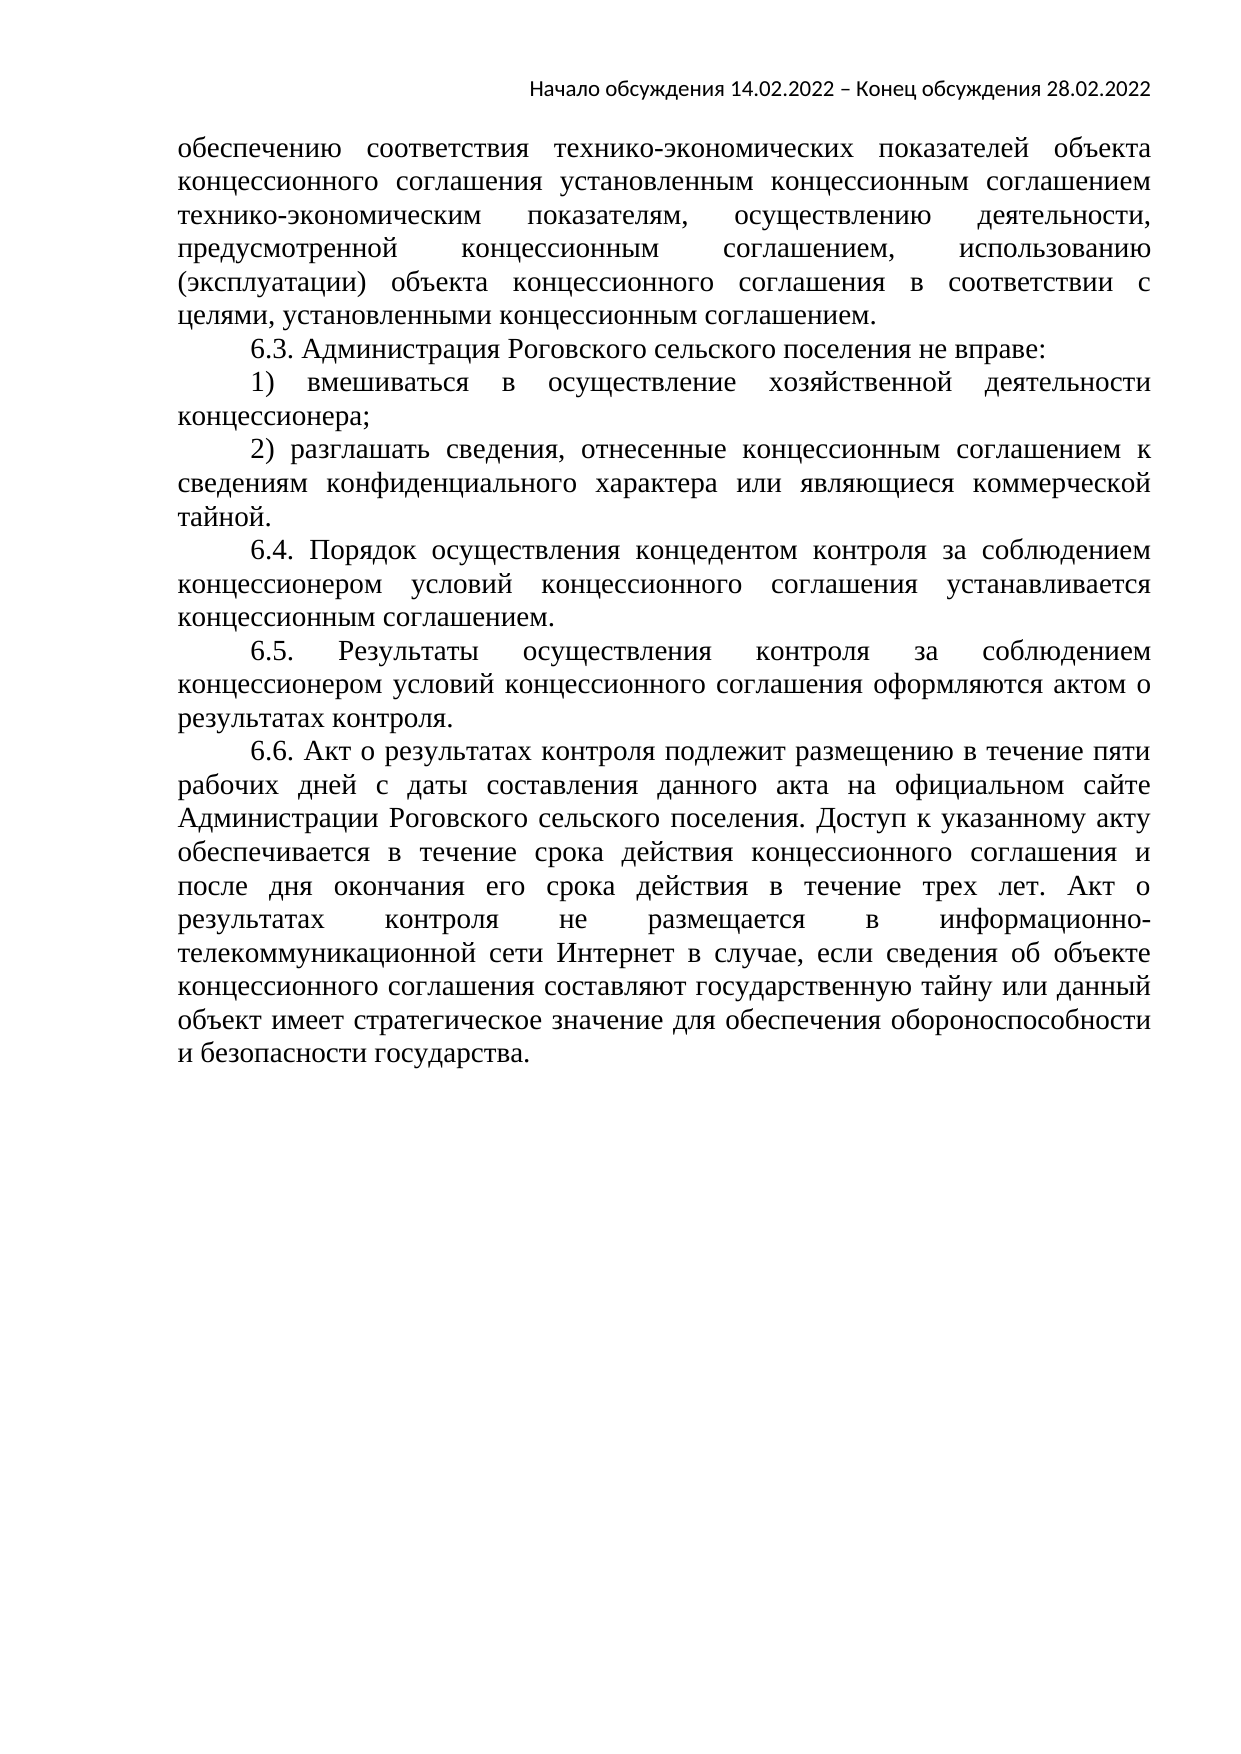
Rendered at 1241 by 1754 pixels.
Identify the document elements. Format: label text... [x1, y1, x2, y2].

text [177, 130, 1152, 331]
text 6.4. Порядок осуществления концедентом контроля за соблюдением концессионером условий концессионного соглашения устанавливается концессионным соглашением. [177, 532, 1152, 633]
text 2) разглашать сведения, отнесенные концессионным соглашением к сведениям конфиденциального характера или являющиеся коммерческой тайной. [177, 432, 1152, 532]
text 1) вмешиваться в осуществление хозяйственной деятельности концессионера; [177, 364, 1152, 432]
text 6.6. Акт о результатах контроля подлежит размещению в течение пяти рабочих дней с даты составления данного акта на официальном сайте Администрации Роговского сельского поселения. Доступ к указанному акту обеспечивается в течение срока действия концессионного соглашения и после дня окончания его срока действия в течение трех лет. Акт о результатах контроля не размещается в информационно-телекоммуникационной сети Интернет в случае, если сведения об объекте концессионного соглашения составляют государственную тайну или данный объект имеет стратегическое значение для обеспечения обороноспособности и безопасности государства. [177, 733, 1152, 1069]
text 6.3. Администрация Роговского сельского поселения не вправе: [177, 331, 1152, 364]
text 6.5. Результаты осуществления контроля за соблюдением концессионером условий концессионного соглашения оформляются актом о результатах контроля. [177, 633, 1152, 733]
